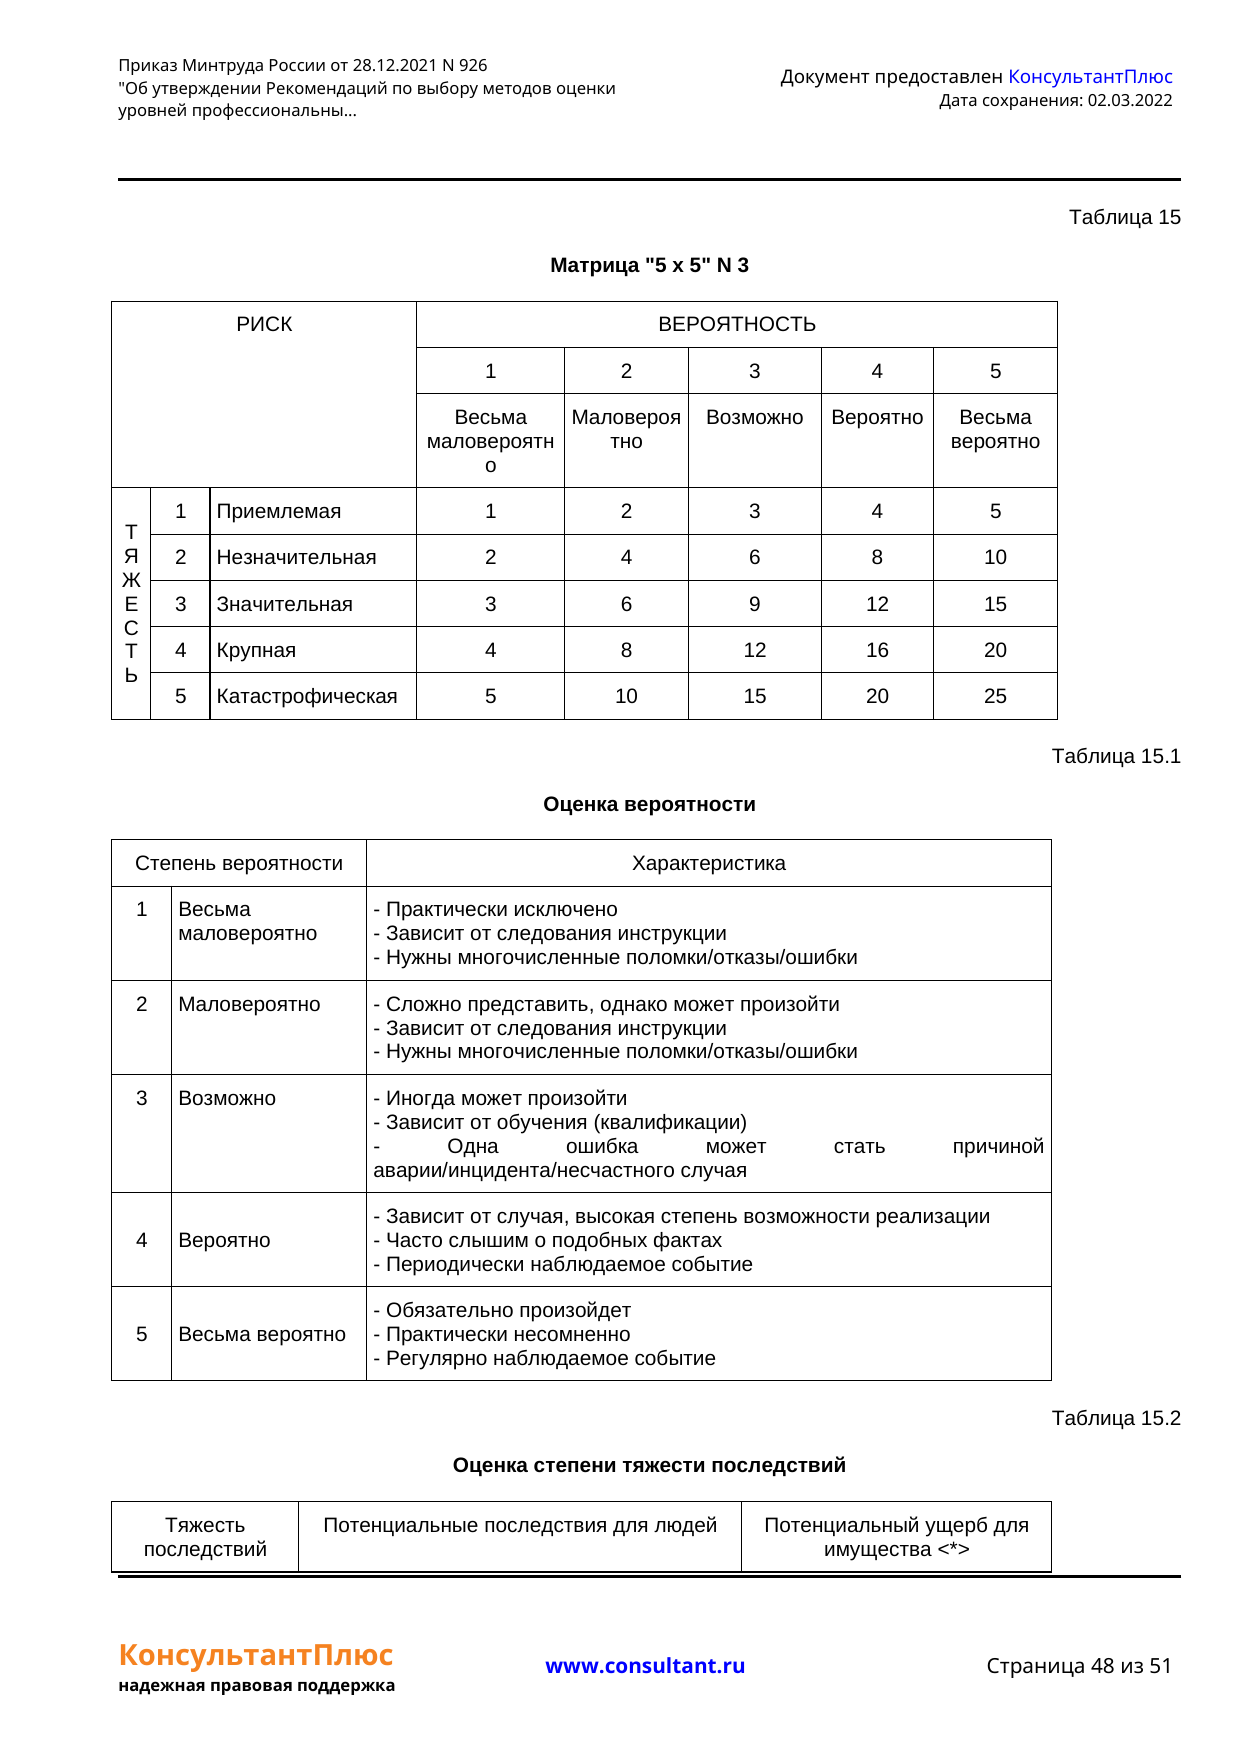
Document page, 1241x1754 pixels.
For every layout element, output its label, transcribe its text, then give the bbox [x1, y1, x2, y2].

table_cell 10 [934, 535, 1057, 580]
table_cell 15 [689, 673, 821, 718]
table_cell - Сложно представить, однако может произойти - Зависит от следования инструкции - Нужны многочисленные поломки/отказы/ошибки [367, 981, 1051, 1074]
table_cell 6 [565, 581, 688, 626]
table_cell 3 [689, 488, 821, 533]
title Матрица "5 x 5" N 3 [118, 253, 1181, 277]
table_cell 10 [565, 673, 688, 718]
table_header ВЕРОЯТНОСТЬ [417, 302, 1057, 347]
table_cell 4 [565, 535, 688, 580]
table_cell Вероятно [822, 394, 933, 487]
table_cell 25 [934, 673, 1057, 718]
table_cell 4 [112, 1193, 171, 1286]
table_cell 8 [565, 627, 688, 672]
table_cell 5 [934, 348, 1057, 393]
text Таблица 15.1 [118, 743, 1181, 767]
table_cell - Иногда может произойти - Зависит от обучения (квалификации) - Одна ошибка может стать причиной аварии/инцидента/несчастного случая [367, 1075, 1051, 1192]
table_cell 2 [565, 348, 688, 393]
table_cell Весьма вероятно [934, 394, 1057, 487]
table_cell Весьма маловероятно [417, 394, 564, 487]
table_cell 2 [565, 488, 688, 533]
table_cell 5 [417, 673, 564, 718]
table_cell 4 [822, 488, 933, 533]
text Таблица 15 [118, 205, 1181, 229]
table_cell 4 [417, 627, 564, 672]
table_cell 20 [822, 673, 933, 718]
table_cell ТЯЖЕСТЬ [112, 488, 150, 718]
table_cell 4 [822, 348, 933, 393]
table_header Характеристика [367, 840, 1051, 886]
table_cell 12 [822, 581, 933, 626]
table_cell 3 [689, 348, 821, 393]
table_cell Весьма вероятно [172, 1287, 366, 1380]
table_cell Возможно [689, 394, 821, 487]
table_cell 3 [112, 1075, 171, 1192]
table_cell Маловероятно [172, 981, 366, 1074]
title Оценка степени тяжести последствий [118, 1453, 1181, 1477]
text Таблица 15.2 [118, 1405, 1181, 1429]
table_cell 2 [151, 535, 209, 580]
table_cell 2 [417, 535, 564, 580]
table_cell Возможно [172, 1075, 366, 1192]
table_cell Весьма маловероятно [172, 887, 366, 980]
table_cell - Практически исключено - Зависит от следования инструкции - Нужны многочисленные поломки/отказы/ошибки [367, 887, 1051, 980]
table_header Тяжесть последствий [112, 1502, 298, 1571]
table_cell 20 [934, 627, 1057, 672]
table_cell - Зависит от случая, высокая степень возможности реализации - Часто слышим о подобных фактах - Периодически наблюдаемое событие [367, 1193, 1051, 1286]
table_cell 3 [151, 581, 209, 626]
table_header РИСК [112, 302, 416, 487]
table_cell - Обязательно произойдет - Практически несомненно - Регулярно наблюдаемое событие [367, 1287, 1051, 1380]
table_cell 1 [417, 488, 564, 533]
table_cell Незначительная [211, 535, 416, 580]
table_cell 8 [822, 535, 933, 580]
table_cell 5 [934, 488, 1057, 533]
title Оценка вероятности [118, 791, 1181, 815]
table_cell 4 [151, 627, 209, 672]
table_cell 9 [689, 581, 821, 626]
table_header Степень вероятности [112, 840, 366, 886]
table_cell 1 [417, 348, 564, 393]
table_cell 1 [112, 887, 171, 980]
table_cell 16 [822, 627, 933, 672]
table_cell 12 [689, 627, 821, 672]
table_cell Катастрофическая [211, 673, 416, 718]
table_cell 5 [151, 673, 209, 718]
table_cell Крупная [211, 627, 416, 672]
table_cell 6 [689, 535, 821, 580]
table_cell 2 [112, 981, 171, 1074]
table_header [299, 1502, 741, 1571]
table_cell Приемлемая [211, 488, 416, 533]
table_cell 15 [934, 581, 1057, 626]
table_cell Значительная [211, 581, 416, 626]
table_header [742, 1502, 1051, 1571]
table_cell Вероятно [172, 1193, 366, 1286]
table_cell 3 [417, 581, 564, 626]
table_cell Маловероятно [565, 394, 688, 487]
table_cell 5 [112, 1287, 171, 1380]
table_cell 1 [151, 488, 209, 533]
